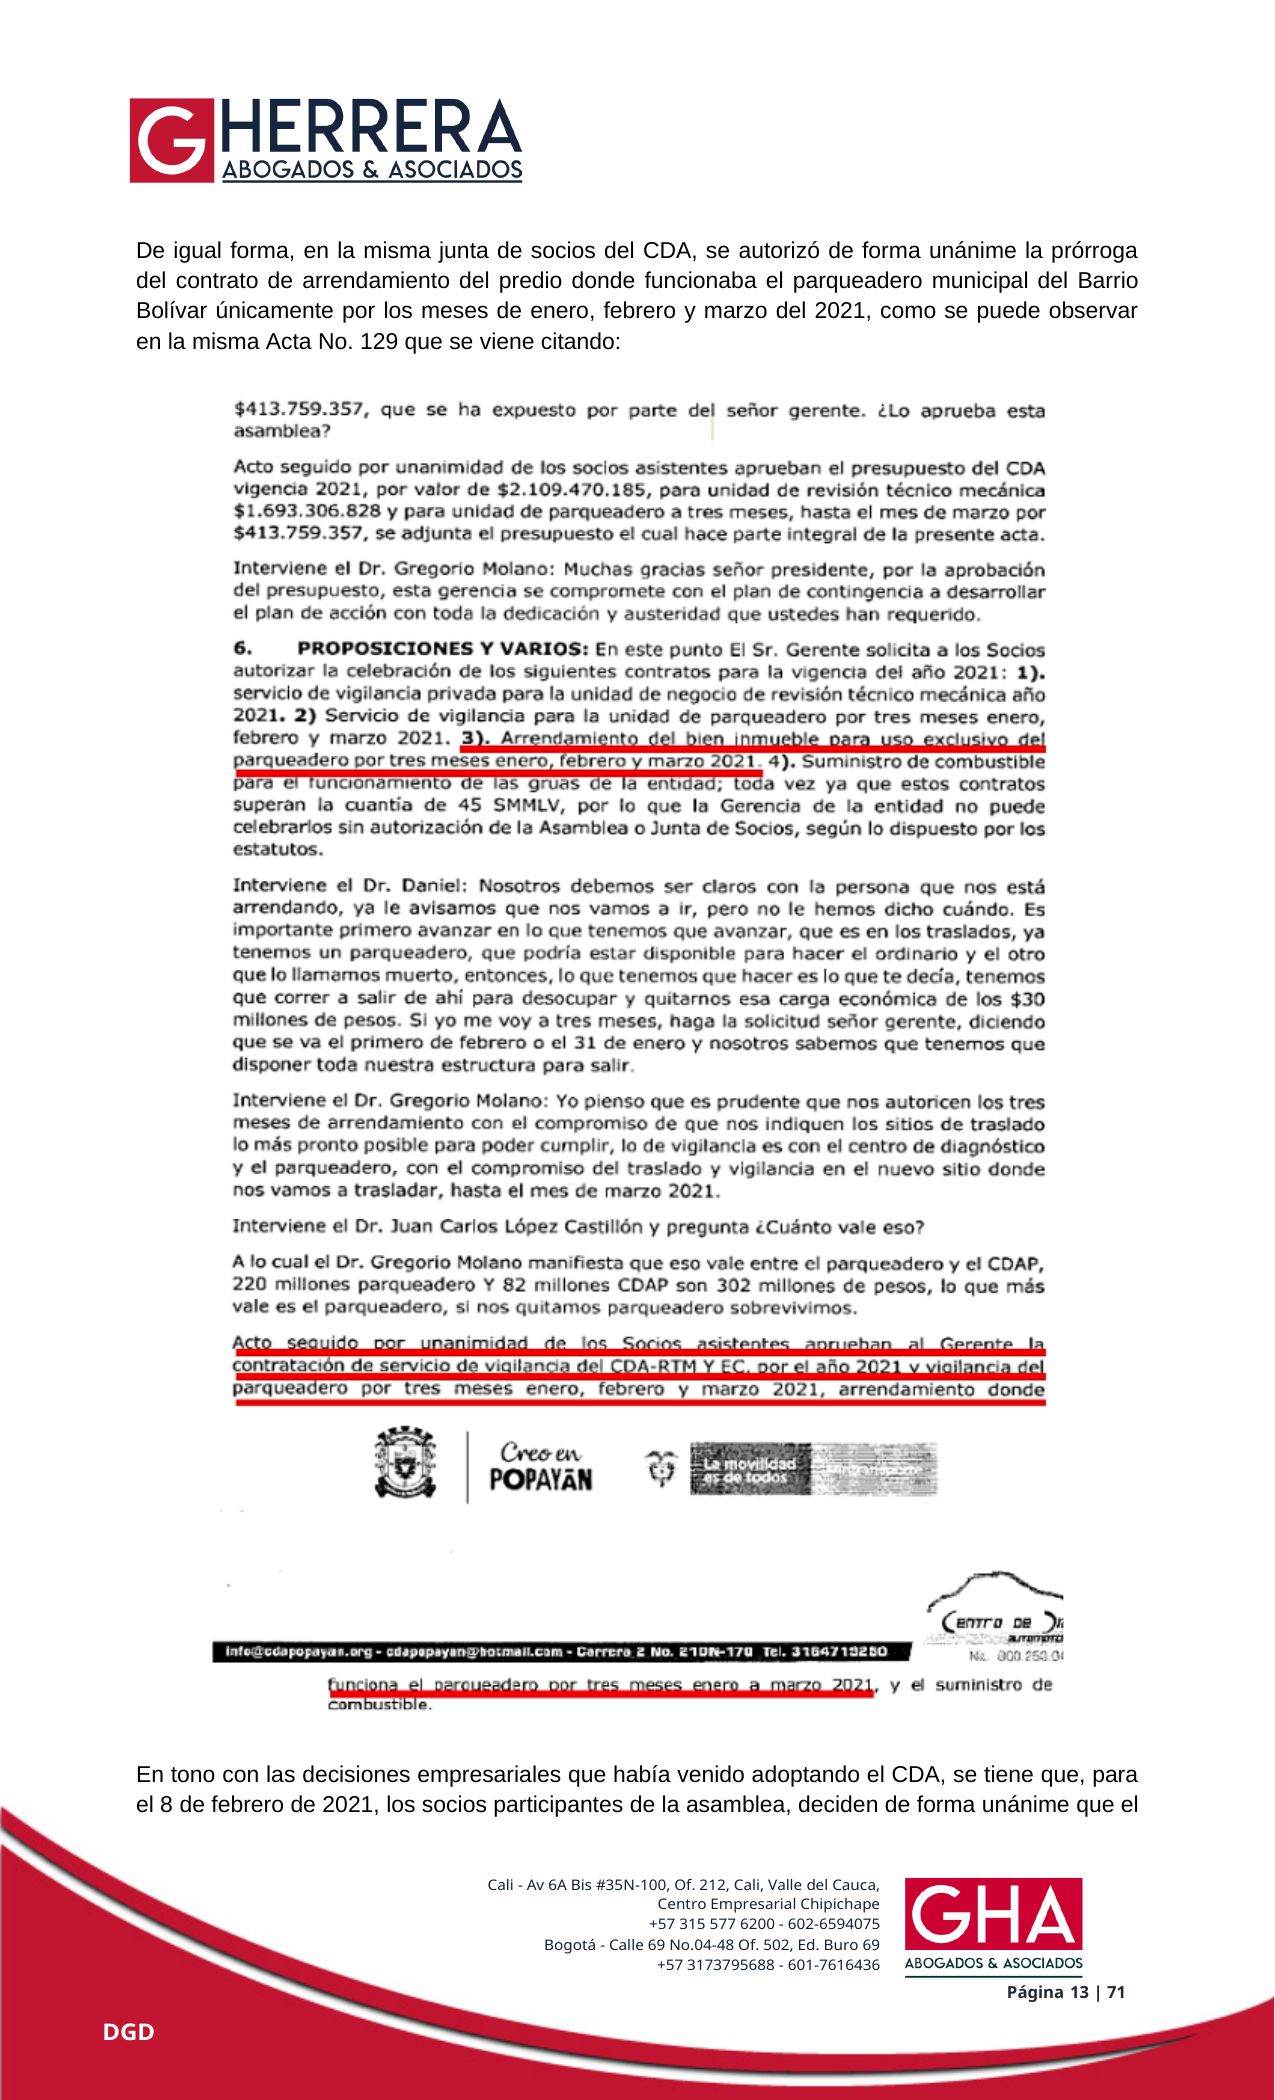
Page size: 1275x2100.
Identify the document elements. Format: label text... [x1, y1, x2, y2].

picture [0, 1793, 1275, 2100]
picture [212, 389, 1064, 1726]
picture [109, 75, 542, 206]
text De igual forma, en la misma junta de socios del CDA, se autorizó de forma unánime la prórroga del contrato de arrendamiento del predio donde funcionaba el parqueadero municipal del Barrio Bolívar únicamente por los meses de enero, febrero y marzo del 2021, como se puede observar en la misma Acta No. 129 que se viene citando: [136, 237, 1139, 354]
